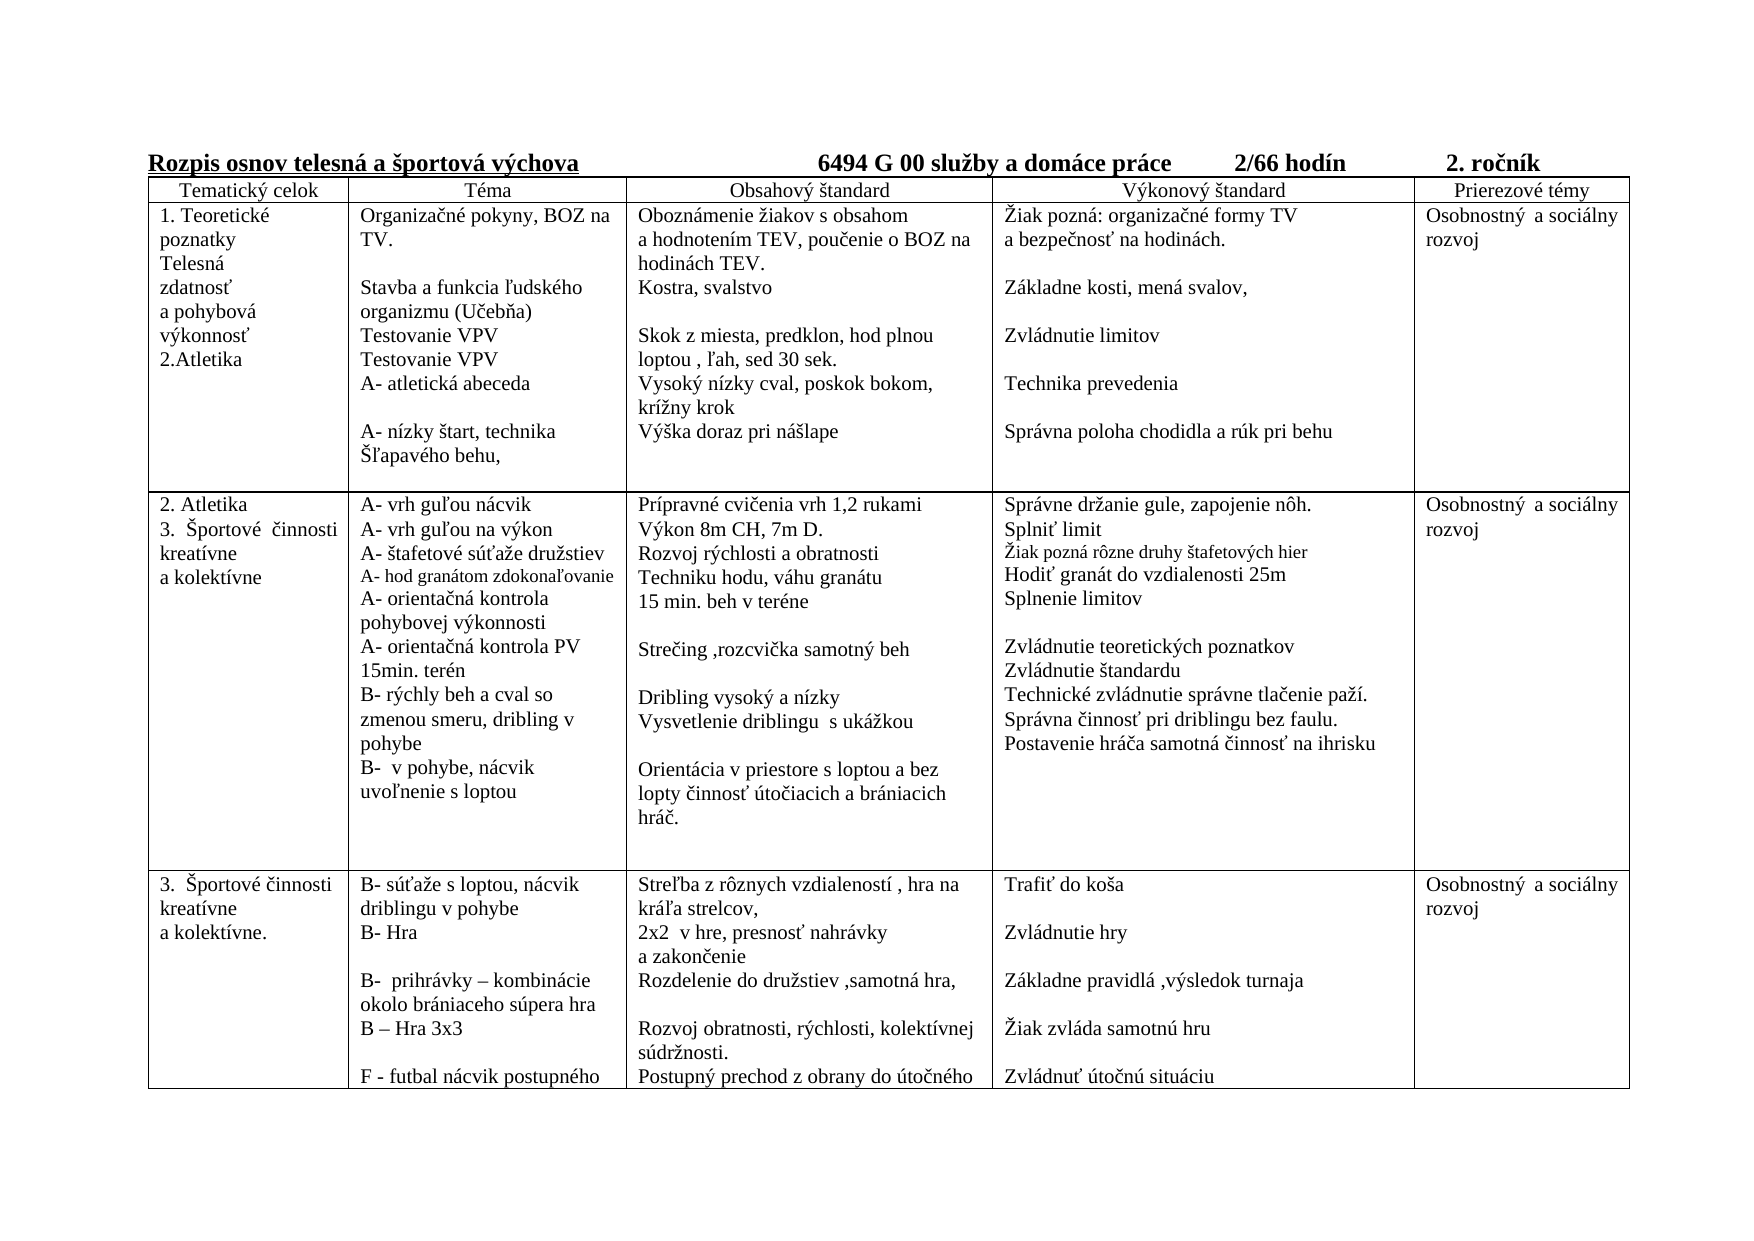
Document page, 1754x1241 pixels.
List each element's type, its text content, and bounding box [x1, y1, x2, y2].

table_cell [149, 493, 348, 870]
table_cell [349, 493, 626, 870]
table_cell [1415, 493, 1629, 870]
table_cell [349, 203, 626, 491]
text Rozpis osnov telesná a športová výchova 6494 G 00 služby a domáce práce 2/66 hodín 2. ročník [148, 148, 1606, 176]
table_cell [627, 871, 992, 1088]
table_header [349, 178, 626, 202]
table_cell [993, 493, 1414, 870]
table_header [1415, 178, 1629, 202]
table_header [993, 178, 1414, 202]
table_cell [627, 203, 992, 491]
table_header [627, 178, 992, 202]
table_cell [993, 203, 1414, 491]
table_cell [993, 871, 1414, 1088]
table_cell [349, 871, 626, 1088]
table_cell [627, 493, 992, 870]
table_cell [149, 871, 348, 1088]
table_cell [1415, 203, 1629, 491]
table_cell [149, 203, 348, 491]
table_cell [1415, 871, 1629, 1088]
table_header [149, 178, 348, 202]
